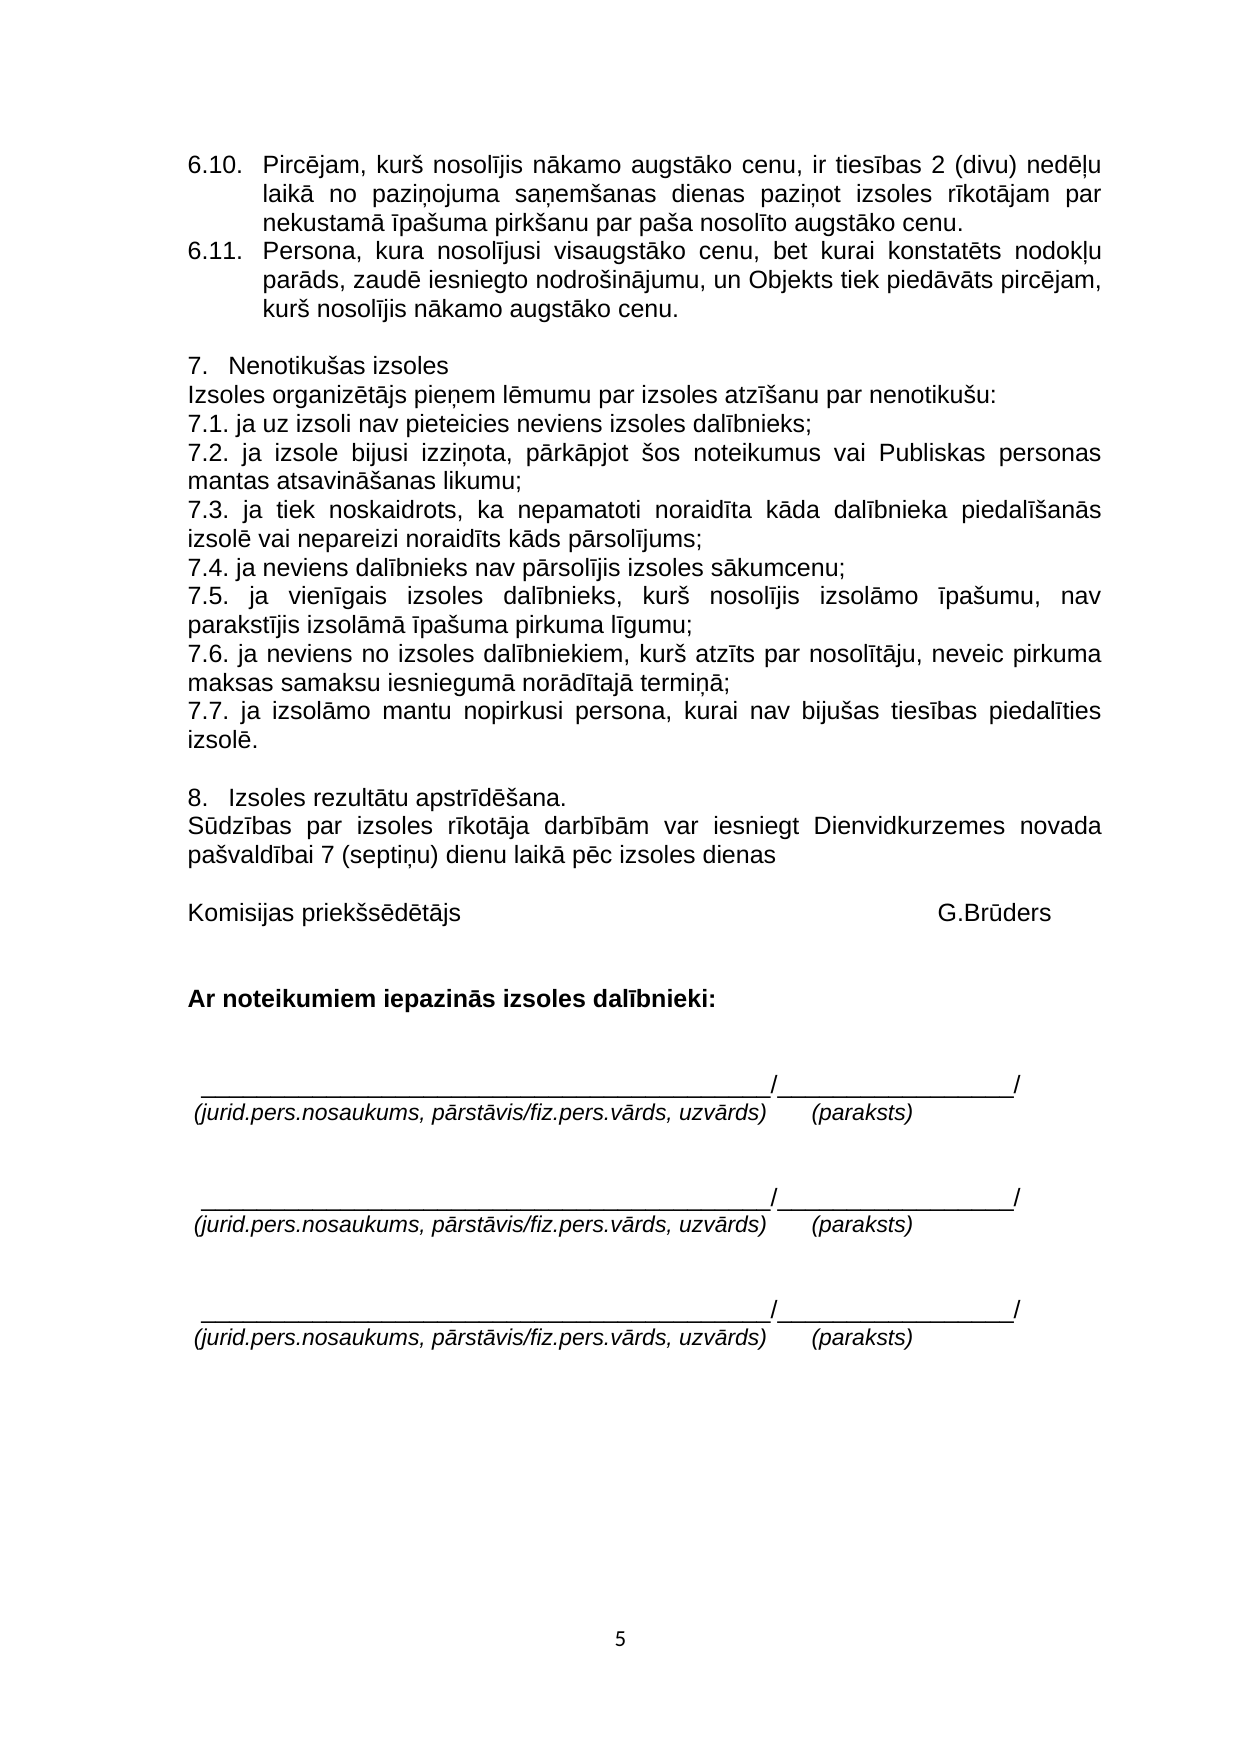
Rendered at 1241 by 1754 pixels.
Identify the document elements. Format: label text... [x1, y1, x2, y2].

list Izsoles rezultātu apstrīdēšana. [187, 782, 1103, 811]
text _________________________________________/_________________/ [187, 1295, 1053, 1324]
text Sūdzības par izsoles rīkotāja darbībām var iesniegt Dienvidkurzemes novada pašvaldībai 7 (septiņu) dienu laikā pēc izsoles dienas [187, 811, 1103, 869]
text (jurid.pers.nosaukums, pārstāvis/fiz.pers.vārds, uzvārds) (paraksts) [187, 1211, 1053, 1238]
text Komisijas priekšsēdētājs G.Brūders [187, 897, 1053, 926]
text _________________________________________/_________________/ [187, 1070, 1053, 1099]
text Izsoles organizētājs pieņem lēmumu par izsoles atzīšanu par nenotikušu: [187, 380, 1103, 409]
text Ar noteikumiem iepazinās izsoles dalībnieki: [187, 984, 1053, 1012]
text 7.5. ja vienīgais izsoles dalībnieks, kurš nosolījis izsolāmo īpašumu, nav parakstījis izsolāmā īpašuma pirkuma līgumu; [187, 581, 1103, 639]
text 7.4. ja neviens dalībnieks nav pārsolījis izsoles sākumcenu; [187, 552, 1103, 581]
list Persona, kura nosolījusi visaugstāko cenu, bet kurai konstatēts nodokļu parāds, zaudē iesniegto nodrošinājumu, un Objekts tiek piedāvāts pircējam, kurš nosolījis nākamo augstāko cenu. [187, 236, 1103, 322]
text _________________________________________/_________________/ [187, 1183, 1053, 1211]
list Pircējam, kurš nosolījis nākamo augstāko cenu, ir tiesības 2 (divu) nedēļu laikā no paziņojuma saņemšanas dienas paziņot izsoles rīkotājam par nekustamā īpašuma pirkšanu par paša nosolīto augstāko cenu. [187, 150, 1103, 236]
text 7.6. ja neviens no izsoles dalībniekiem, kurš atzīts par nosolītāju, neveic pirkuma maksas samaksu iesniegumā norādītajā termiņā; [187, 639, 1103, 696]
text 7.3. ja tiek noskaidrots, ka nepamatoti noraidīta kāda dalībnieka piedalīšanās izsolē vai nepareizi noraidīts kāds pārsolījums; [187, 495, 1103, 552]
text 7.7. ja izsolāmo mantu nopirkusi persona, kurai nav bijušas tiesības piedalīties izsolē. [187, 696, 1103, 754]
text (jurid.pers.nosaukums, pārstāvis/fiz.pers.vārds, uzvārds) (paraksts) [187, 1324, 1053, 1350]
text 7.1. ja uz izsoli nav pieteicies neviens izsoles dalībnieks; [187, 409, 1103, 437]
text 7.2. ja izsole bijusi izziņota, pārkāpjot šos noteikumus vai Publiskas personas mantas atsavināšanas likumu; [187, 437, 1103, 495]
list Nenotikušas izsoles [187, 351, 1103, 380]
text (jurid.pers.nosaukums, pārstāvis/fiz.pers.vārds, uzvārds) (paraksts) [187, 1099, 1053, 1125]
